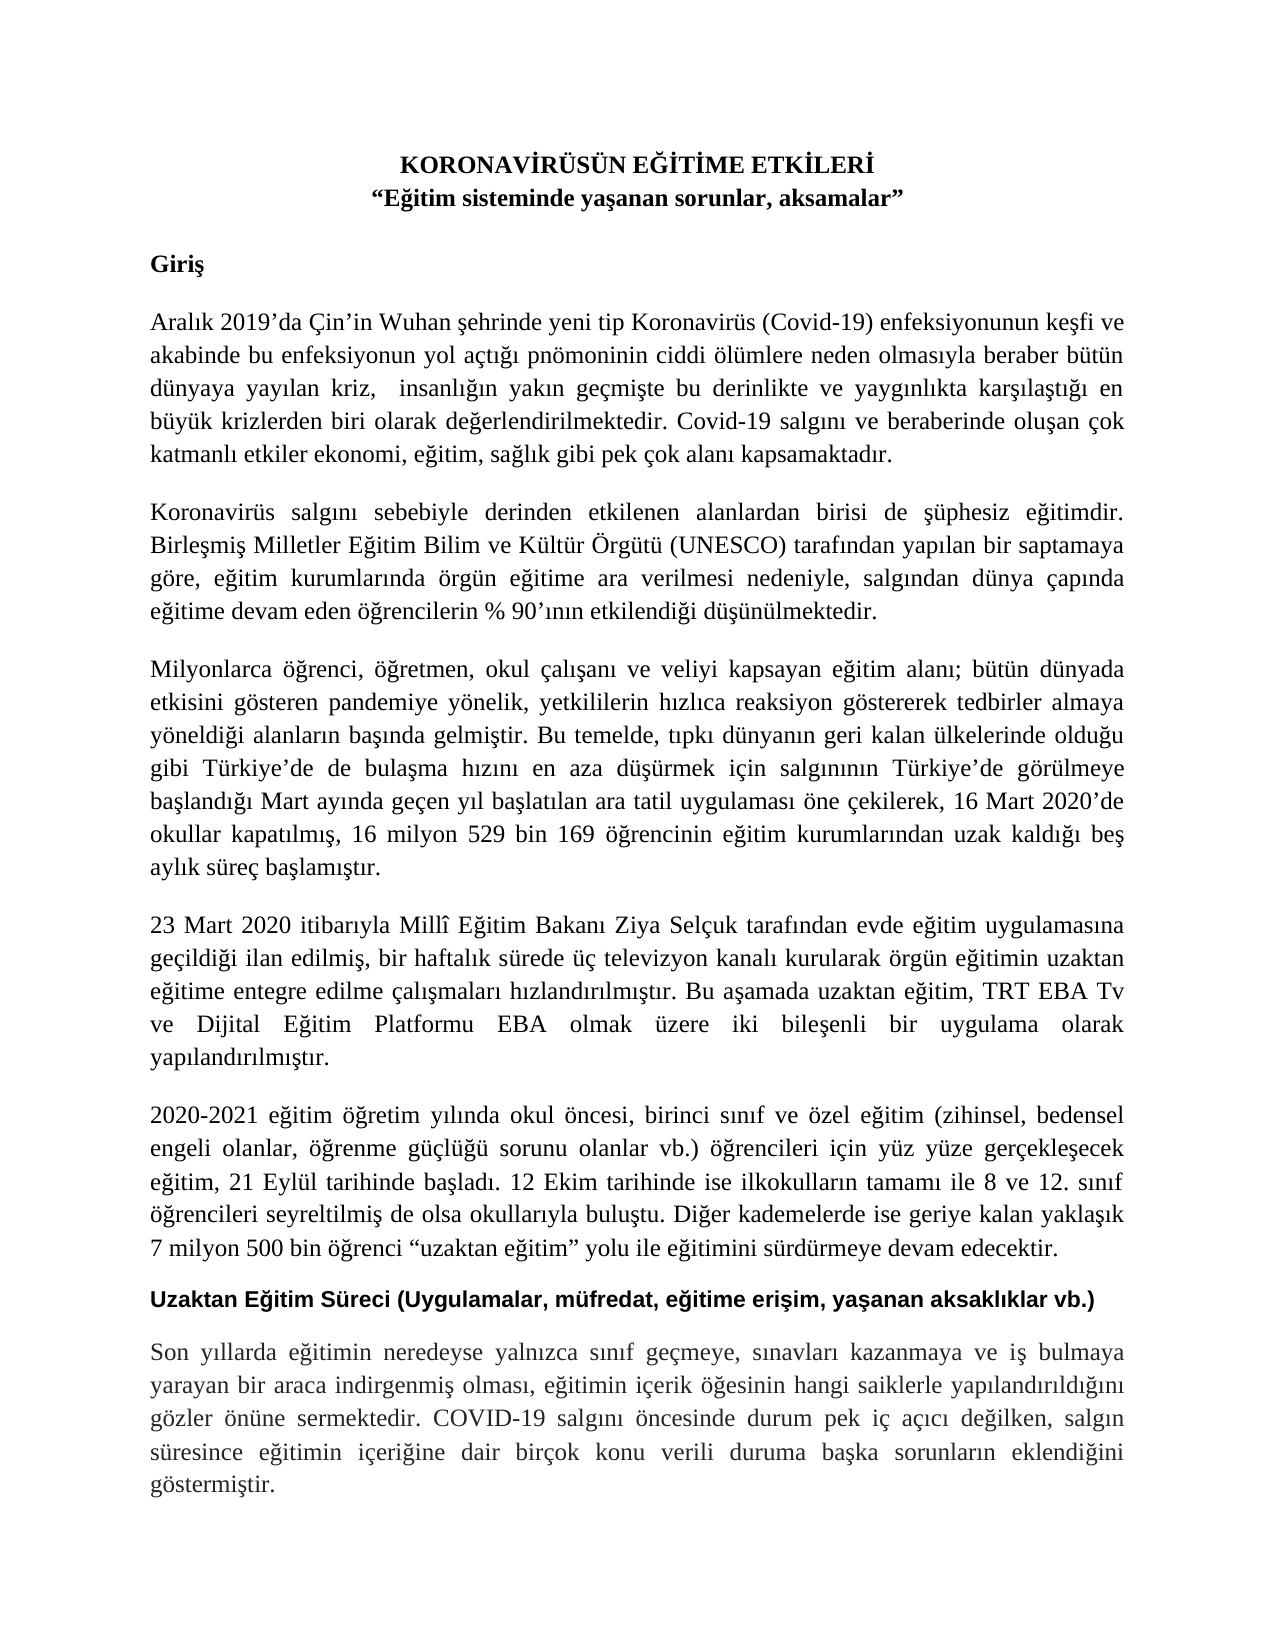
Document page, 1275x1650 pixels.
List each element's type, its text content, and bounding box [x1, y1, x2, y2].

text Giriş [150, 249, 1125, 278]
text Koronavirüs salgını sebebiyle derinden etkilenen alanlardan birisi de şüphesiz eğitimdir. Birleşmiş Milletler Eğitim Bilim ve Kültür Örgütü (UNESCO) tarafından yapılan bir saptamaya göre, eğitim kurumlarında örgün eğitime ara verilmesi nedeniyle, salgından dünya çapında eğitime devam eden öğrencilerin % 90’ının etkilendiği düşünülmektedir. [150, 497, 1125, 625]
text KORONAVİRÜSÜN EĞİTİME ETKİLERİ [150, 150, 1125, 179]
text 23 Mart 2020 itibarıyla Millî Eğitim Bakanı Ziya Selçuk tarafından evde eğitim uygulamasına geçildiği ilan edilmiş, bir haftalık sürede üç televizyon kanalı kurularak örgün eğitimin uzaktan eğitime entegre edilme çalışmaları hızlandırılmıştır. Bu aşamada uzaktan eğitim, TRT EBA Tv ve Dijital Eğitim Platformu EBA olmak üzere iki bileşenli bir uygulama olarak yapılandırılmıştır. [150, 910, 1125, 1071]
text Son yıllarda eğitimin neredeyse yalnızca sınıf geçmeye, sınavları kazanmaya ve iş bulmaya yarayan bir araca indirgenmiş olması, eğitimin içerik öğesinin hangi saiklerle yapılandırıldığını gözler önüne sermektedir. COVID-19 salgını öncesinde durum pek iç açıcı değilken, salgın süresince eğitimin içeriğine dair birçok konu verili duruma başka sorunların eklendiğini göstermiştir. [150, 1465, 1125, 1498]
text 2020-2021 eğitim öğretim yılında okul öncesi, birinci sınıf ve özel eğitim (zihinsel, bedensel engeli olanlar, öğrenme güçlüğü sorunu olanlar vb.) öğrencileri için yüz yüze gerçekleşecek eğitim, 21 Eylül tarihinde başladı. 12 Ekim tarihinde ise ilkokulların tamamı ile 8 ve 12. sınıf öğrencileri seyreltilmiş de olsa okullarıyla buluştu. Diğer kademelerde ise geriye kalan yaklaşık 7 milyon 500 bin öğrenci “uzaktan eğitim” yolu ile eğitimini sürdürmeye devam edecektir. [150, 1101, 1125, 1261]
text “Eğitim sisteminde yaşanan sorunlar, aksamalar” [150, 183, 1125, 212]
text Aralık 2019’da Çin’in Wuhan şehrinde yeni tip Koronavirüs (Covid-19) enfeksiyonunun keşfi ve akabinde bu enfeksiyonun yol açtığı pnömoninin ciddi ölümlere neden olmasıyla beraber bütün dünyaya yayılan kriz, insanlığın yakın geçmişte bu derinlikte ve yaygınlıkta karşılaştığı en büyük krizlerden biri olarak değerlendirilmektedir. Covid-19 salgını ve beraberinde oluşan çok katmanlı etkiler ekonomi, eğitim, sağlık gibi pek çok alanı kapsamaktadır. [150, 307, 1125, 468]
text Milyonlarca öğrenci, öğretmen, okul çalışanı ve veliyi kapsayan eğitim alanı; bütün dünyada etkisini gösteren pandemiye yönelik, yetkililerin hızlıca reaksiyon göstererek tedbirler almaya yöneldiği alanların başında gelmiştir. Bu temelde, tıpkı dünyanın geri kalan ülkelerinde olduğu gibi Türkiye’de de bulaşma hızını en aza düşürmek için salgınının Türkiye’de görülmeye başlandığı Mart ayında geçen yıl başlatılan ara tatil uygulaması öne çekilerek, 16 Mart 2020’de okullar kapatılmış, 16 milyon 529 bin 169 öğrencinin eğitim kurumlarından uzak kaldığı beş aylık süreç başlamıştır. [150, 654, 1125, 881]
text Uzaktan Eğitim Süreci (Uygulamalar, müfredat, eğitime erişim, yaşanan aksaklıklar vb.) [150, 1286, 1125, 1313]
